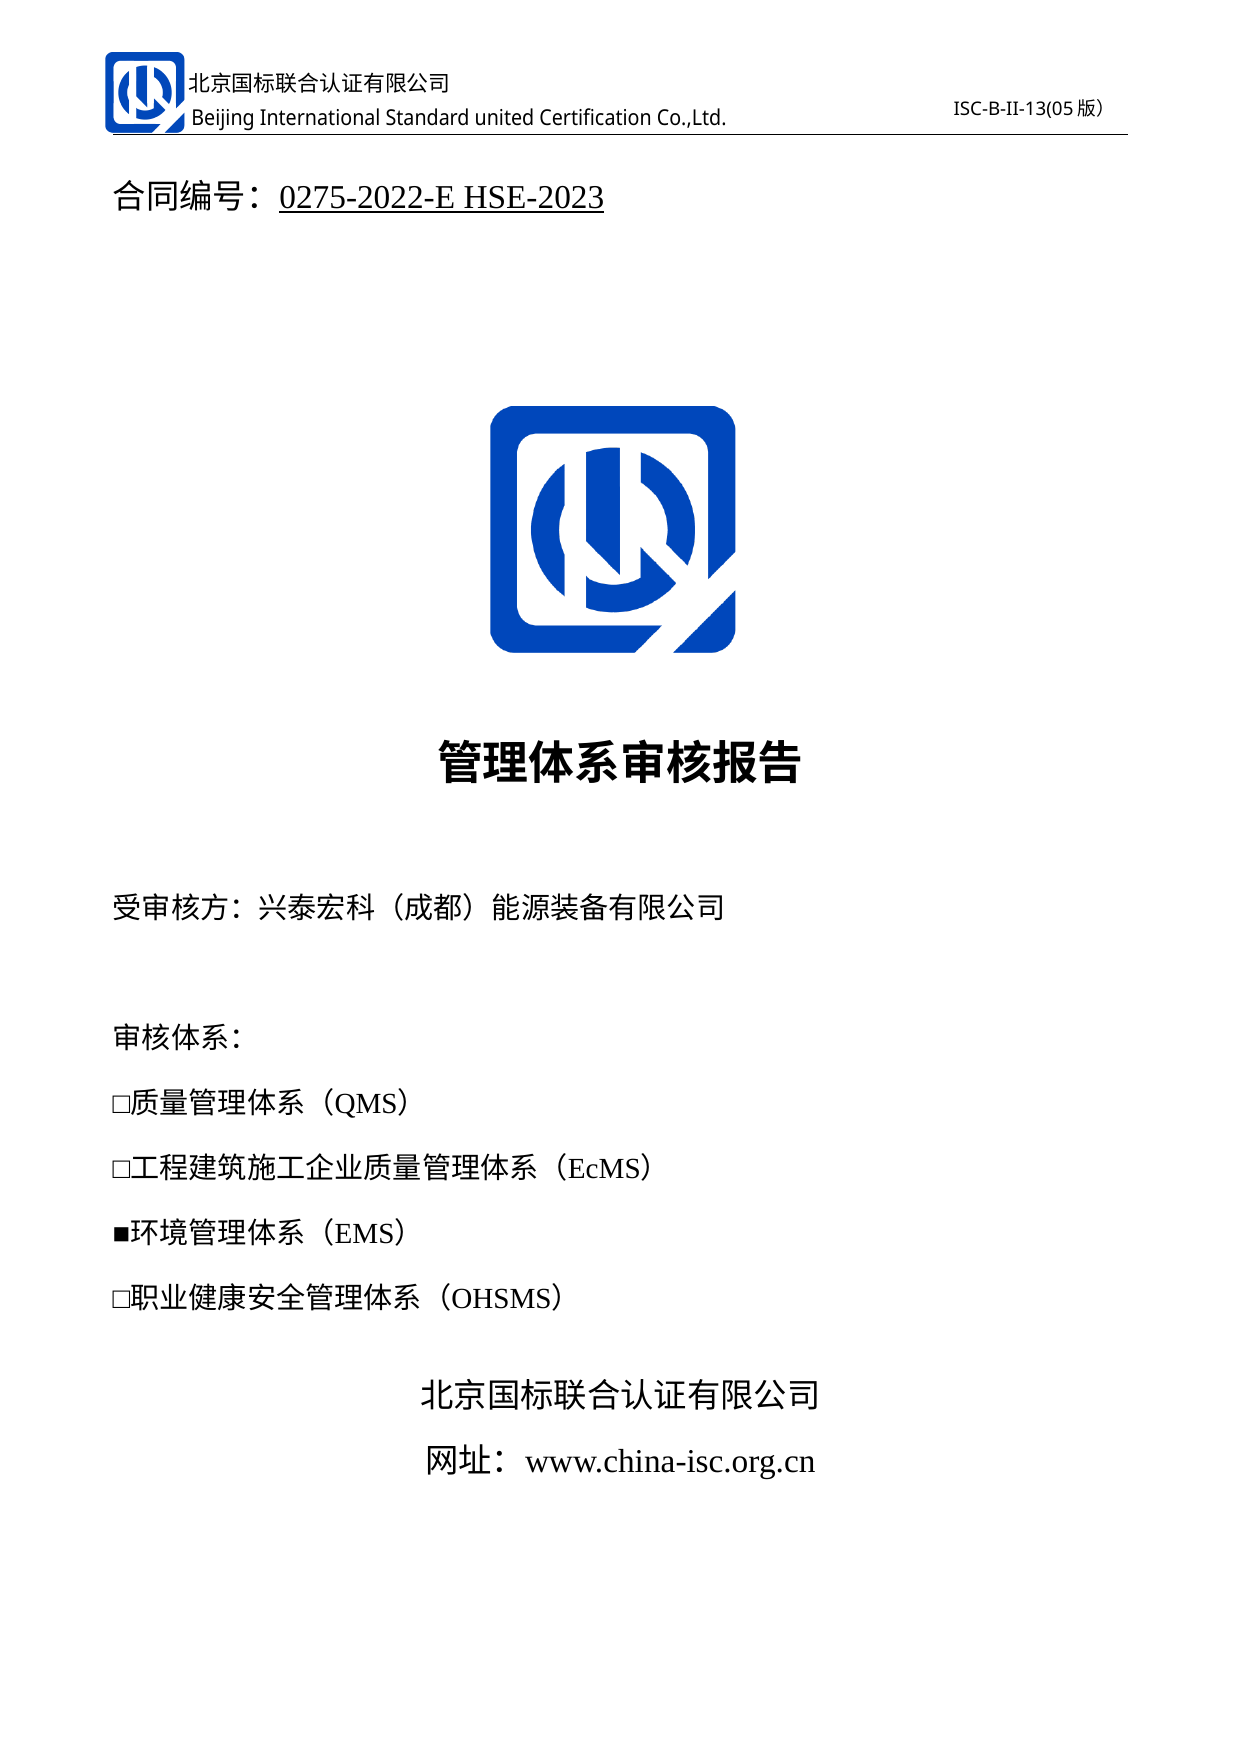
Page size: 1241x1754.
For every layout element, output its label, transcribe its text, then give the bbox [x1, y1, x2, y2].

text ■环境管理体系（EMS） [112, 1198, 1128, 1263]
text 北京国标联合认证有限公司 [112, 1361, 1128, 1426]
text 审核体系： [112, 1003, 1128, 1068]
text 管理体系审核报告 [112, 711, 1128, 808]
text 合同编号：0275-2022-E HSE-2023 [112, 162, 1128, 227]
text 网址：www.china-isc.org.cn [112, 1426, 1128, 1491]
text □质量管理体系（QMS） [112, 1068, 1128, 1133]
text 受审核方：兴泰宏科（成都）能源装备有限公司 [112, 873, 1128, 938]
picture [105, 52, 185, 133]
text □工程建筑施工企业质量管理体系（EcMS） [112, 1133, 1128, 1198]
picture [490, 406, 736, 653]
text □职业健康安全管理体系（OHSMS） [112, 1263, 1128, 1328]
